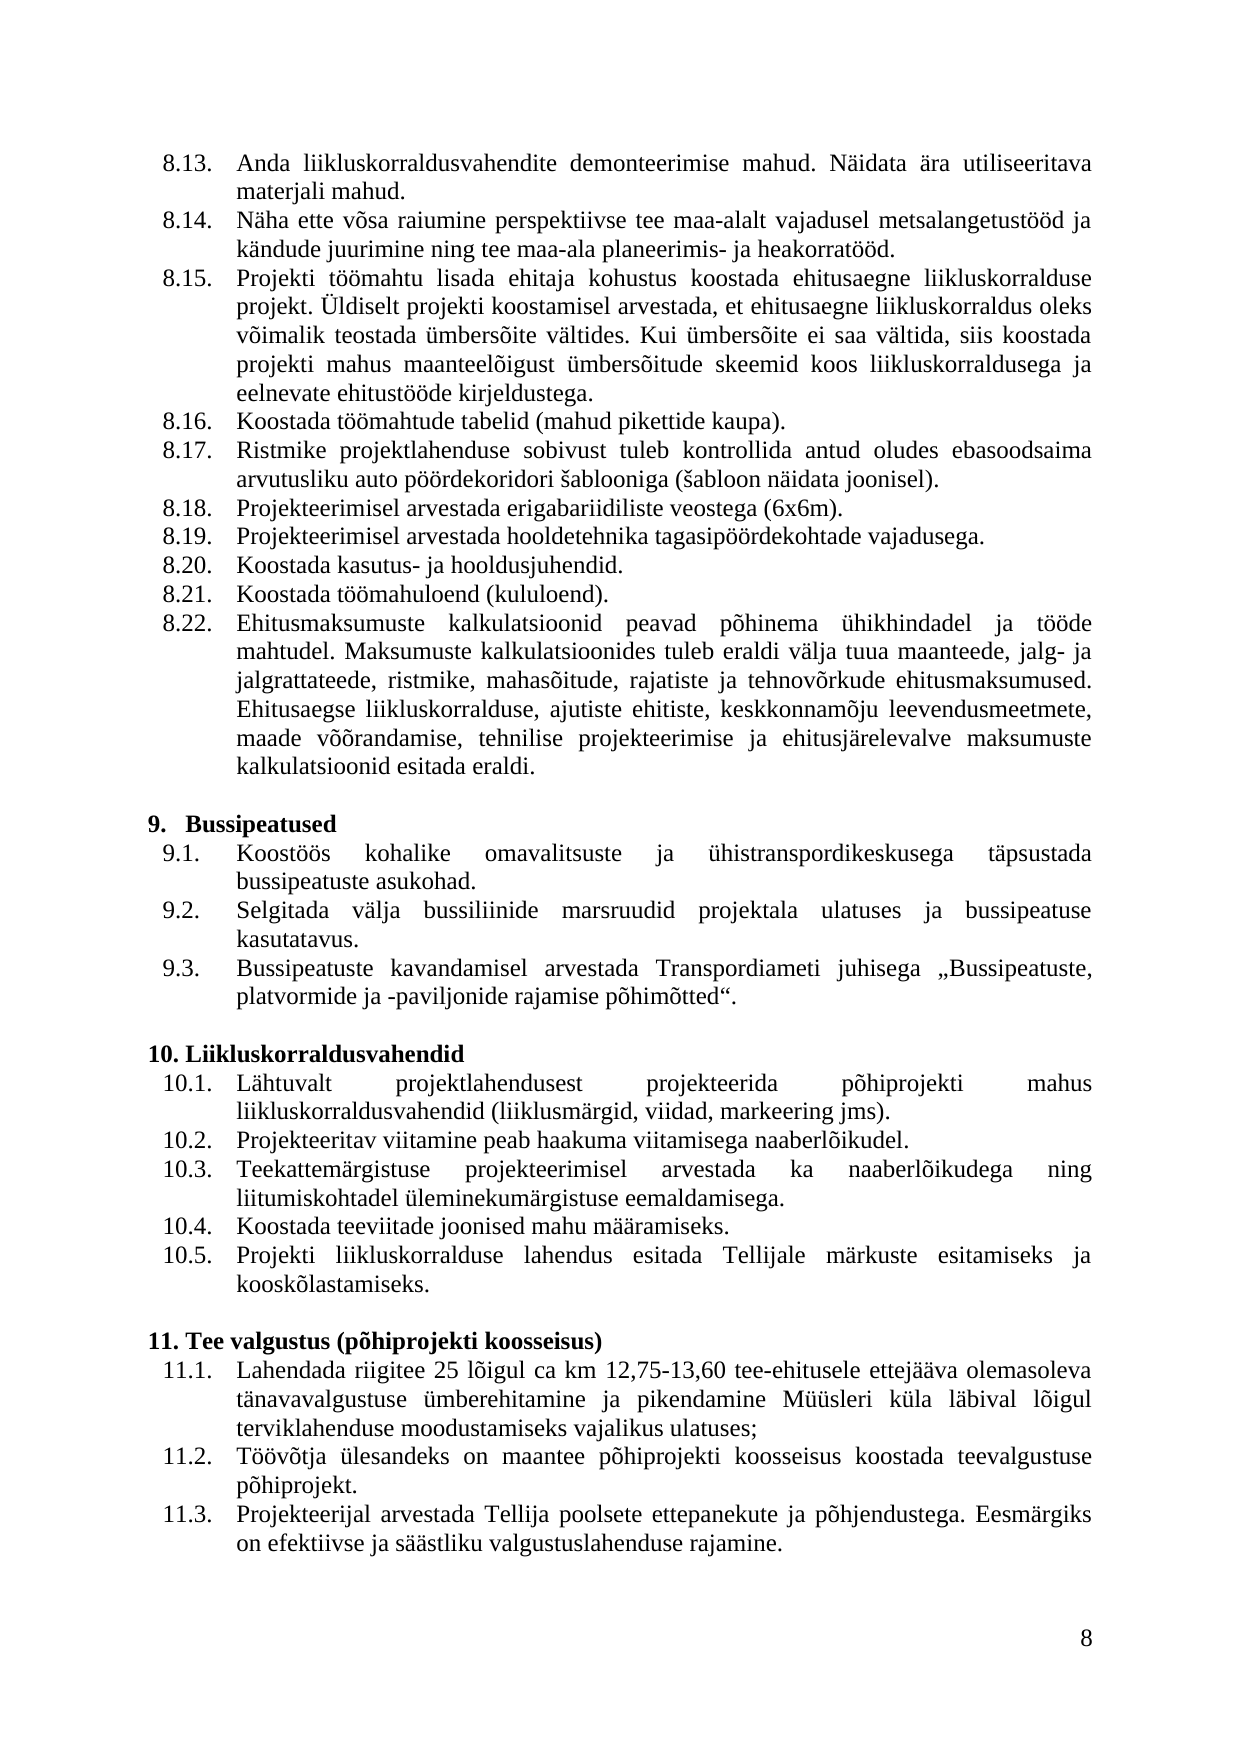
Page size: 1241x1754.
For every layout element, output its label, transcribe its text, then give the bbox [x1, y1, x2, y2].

subtitle Projekteerimisel arvestada erigabariidiliste veostega (6x6m). [162, 493, 1093, 521]
subtitle Koostada töömahuloend (kululoend). [162, 579, 1093, 608]
subtitle Projekteerijal arvestada Tellija poolsete ettepanekute ja põhjendustega. Eesmärgiks on efektiivse ja säästliku valgustuslahenduse rajamine. [162, 1499, 1093, 1556]
subtitle Teekattemärgistuse projekteerimisel arvestada ka naaberlõikudega ning liitumiskohtadel üleminekumärgistuse eemaldamisega. [162, 1154, 1093, 1211]
subtitle Näha ette võsa raiumine perspektiivse tee maa-alalt vajadusel metsalangetustööd ja kändude juurimine ning tee maa-ala planeerimis- ja heakorratööd. [162, 205, 1093, 263]
subtitle Projekti töömahtu lisada ehitaja kohustus koostada ehitusaegne liikluskorralduse projekt. Üldiselt projekti koostamisel arvestada, et ehitusaegne liikluskorraldus oleks võimalik teostada ümbersõite vältides. Kui ümbersõite ei saa vältida, siis koostada projekti mahus maanteelõigust ümbersõitude skeemid koos liikluskorraldusega ja eelnevate ehitustööde kirjeldustega. [162, 263, 1093, 406]
subtitle Projekti liikluskorralduse lahendus esitada Tellijale märkuste esitamiseks ja kooskõlastamiseks. [162, 1240, 1093, 1298]
subtitle Lahendada riigitee 25 lõigul ca km 12,75-13,60 tee-ehitusele ettejääva olemasoleva tänavavalgustuse ümberehitamine ja pikendamine Müüsleri küla läbival lõigul terviklahenduse moodustamiseks vajalikus ulatuses; [162, 1355, 1093, 1441]
subtitle Projekteerimisel arvestada hooldetehnika tagasipöördekohtade vajadusega. [162, 521, 1093, 550]
subtitle Liikluskorraldusvahendid [148, 1039, 1093, 1068]
subtitle Töövõtja ülesandeks on maantee põhiprojekti koosseisus koostada teevalgustuse põhiprojekt. [162, 1441, 1093, 1499]
subtitle Koostada teeviitade joonised mahu määramiseks. [162, 1211, 1093, 1240]
subtitle Projekteeritav viitamine peab haakuma viitamisega naaberlõikudel. [162, 1125, 1093, 1154]
subtitle Koostada töömahtude tabelid (mahud pikettide kaupa). [162, 406, 1093, 435]
subtitle Anda liikluskorraldusvahendite demonteerimise mahud. Näidata ära utiliseeritava materjali mahud. [162, 148, 1093, 205]
subtitle Bussipeatused [148, 809, 1093, 838]
subtitle Bussipeatuste kavandamisel arvestada Transpordiameti juhisega „Bussipeatuste, platvormide ja -paviljonide rajamise põhimõtted“. [162, 953, 1093, 1010]
subtitle Tee valgustus (põhiprojekti koosseisus) [148, 1326, 1093, 1355]
subtitle Koostöös kohalike omavalitsuste ja ühistranspordikeskusega täpsustada bussipeatuste asukohad. [162, 838, 1093, 895]
subtitle Koostada kasutus- ja hooldusjuhendid. [162, 550, 1093, 579]
subtitle Lähtuvalt projektlahendusest projekteerida põhiprojekti mahus liikluskorraldusvahendid (liiklusmärgid, viidad, markeering jms). [162, 1068, 1093, 1125]
subtitle Ehitusmaksumuste kalkulatsioonid peavad põhinema ühikhindadel ja tööde mahtudel. Maksumuste kalkulatsioonides tuleb eraldi välja tuua maanteede, jalg- ja jalgrattateede, ristmike, mahasõitude, rajatiste ja tehnovõrkude ehitusmaksumused. Ehitusaegse liikluskorralduse, ajutiste ehitiste, keskkonnamõju leevendusmeetmete, maade võõrandamise, tehnilise projekteerimise ja ehitusjärelevalve maksumuste kalkulatsioonid esitada eraldi. [162, 608, 1093, 780]
subtitle Ristmike projektlahenduse sobivust tuleb kontrollida antud oludes ebasoodsaima arvutusliku auto pöördekoridori šablooniga (šabloon näidata joonisel). [162, 435, 1093, 493]
subtitle Selgitada välja bussiliinide marsruudid projektala ulatuses ja bussipeatuse kasutatavus. [162, 895, 1093, 953]
